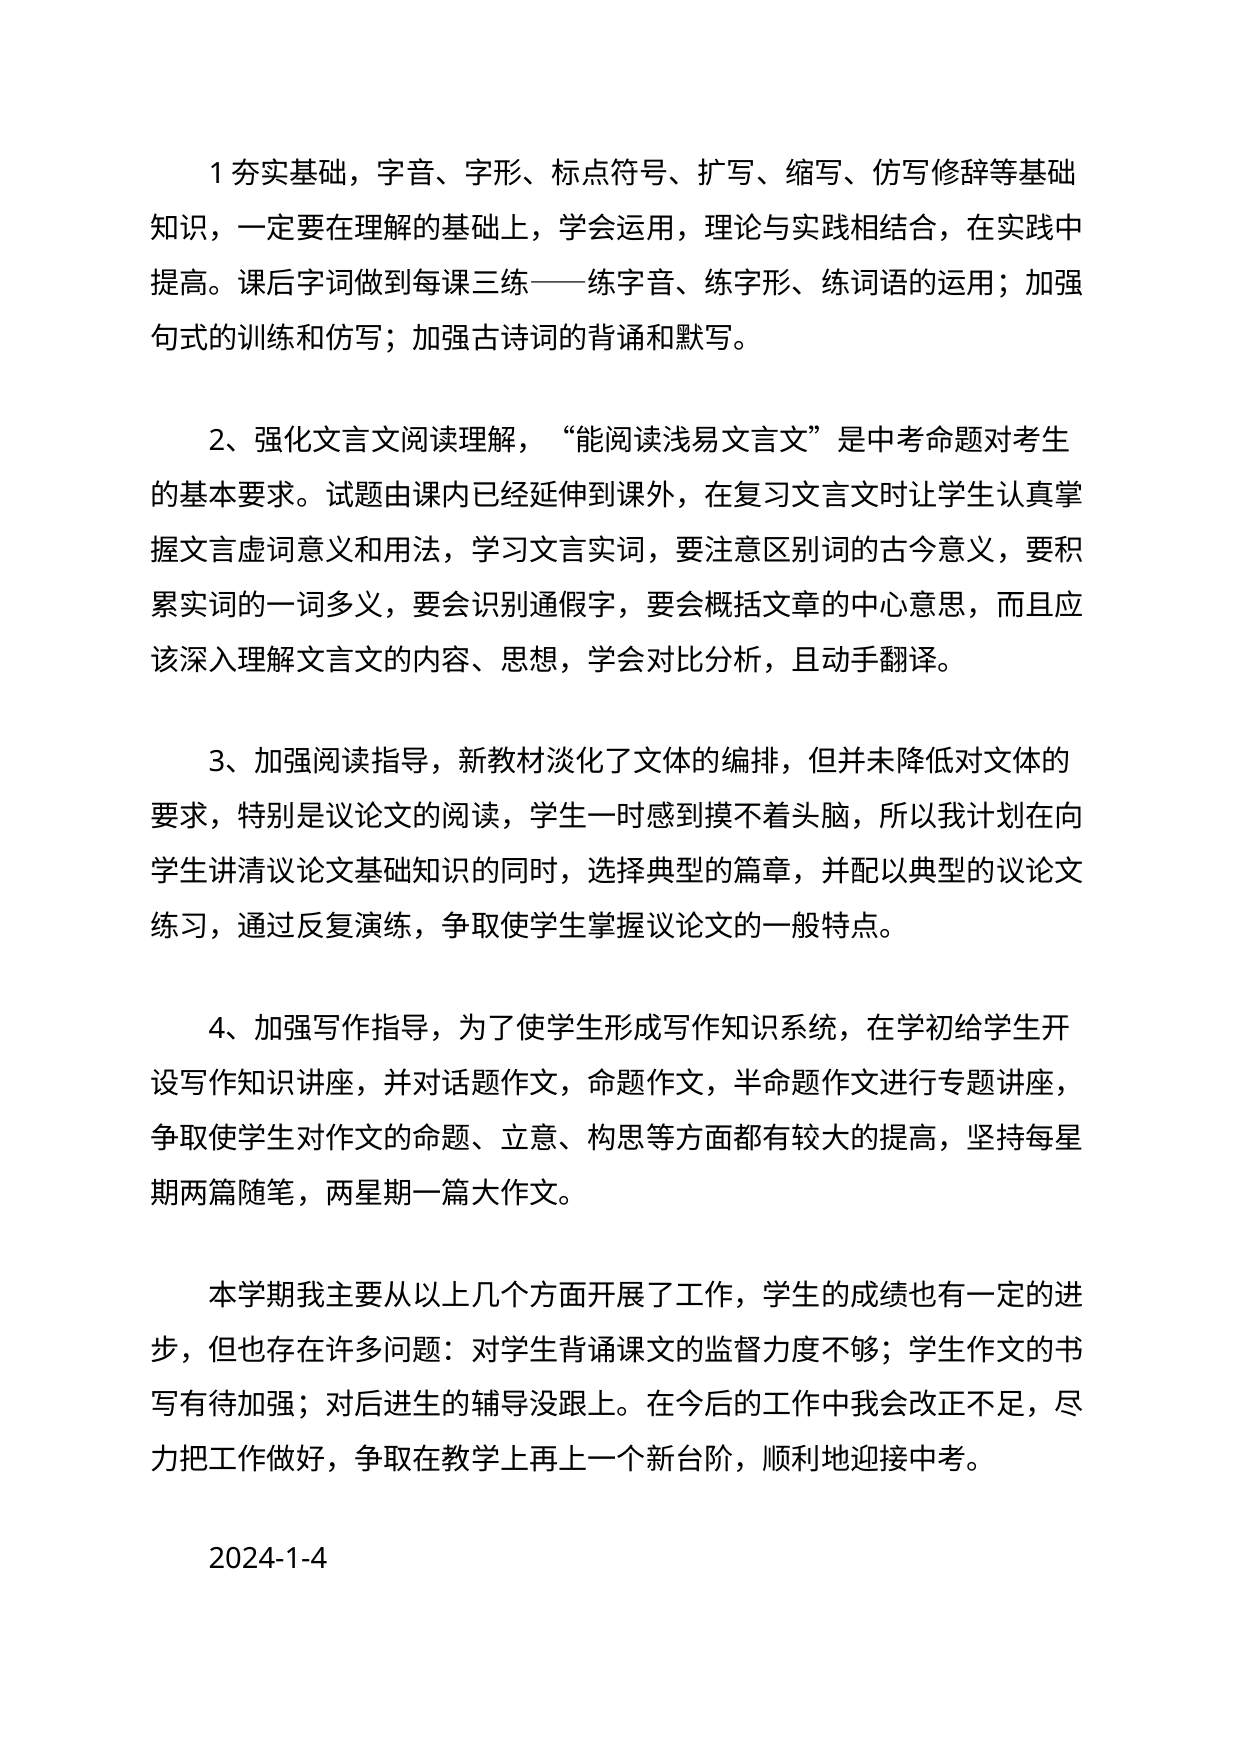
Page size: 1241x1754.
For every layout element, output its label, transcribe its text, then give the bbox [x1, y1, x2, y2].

text 4、加强写作指导，为了使学生形成写作知识系统，在学初给学生开设写作知识讲座，并对话题作文，命题作文，半命题作文进行专题讲座，争取使学生对作文的命题、立意、构思等方面都有较大的提高，坚持每星期两篇随笔，两星期一篇大作文。 [150, 1004, 1090, 1212]
text 3、加强阅读指导，新教材淡化了文体的编排，但并未降低对文体的要求，特别是议论文的阅读，学生一时感到摸不着头脑，所以我计划在向学生讲清议论文基础知识的同时，选择典型的篇章，并配以典型的议论文练习，通过反复演练，争取使学生掌握议论文的一般特点。 [150, 738, 1090, 945]
text 1夯实基础，字音、字形、标点符号、扩写、缩写、仿写修辞等基础知识，一定要在理解的基础上，学会运用，理论与实践相结合，在实践中提高。课后字词做到每课三练——练字音、练字形、练词语的运用；加强句式的训练和仿写；加强古诗词的背诵和默写。 [150, 150, 1090, 357]
text 2、强化文言文阅读理解，“能阅读浅易文言文”是中考命题对考生的基本要求。试题由课内已经延伸到课外，在复习文言文时让学生认真掌握文言虚词意义和用法，学习文言实词，要注意区别词的古今意义，要积累实词的一词多义，要会识别通假字，要会概括文章的中心意思，而且应该深入理解文言文的内容、思想，学会对比分析，且动手翻译。 [150, 417, 1090, 678]
text 2024-1-4 [150, 1538, 1090, 1577]
text 本学期我主要从以上几个方面开展了工作，学生的成绩也有一定的进步，但也存在许多问题：对学生背诵课文的监督力度不够；学生作文的书写有待加强；对后进生的辅导没跟上。在今后的工作中我会改正不足，尽力把工作做好，争取在教学上再上一个新台阶，顺利地迎接中考。 [150, 1271, 1090, 1478]
